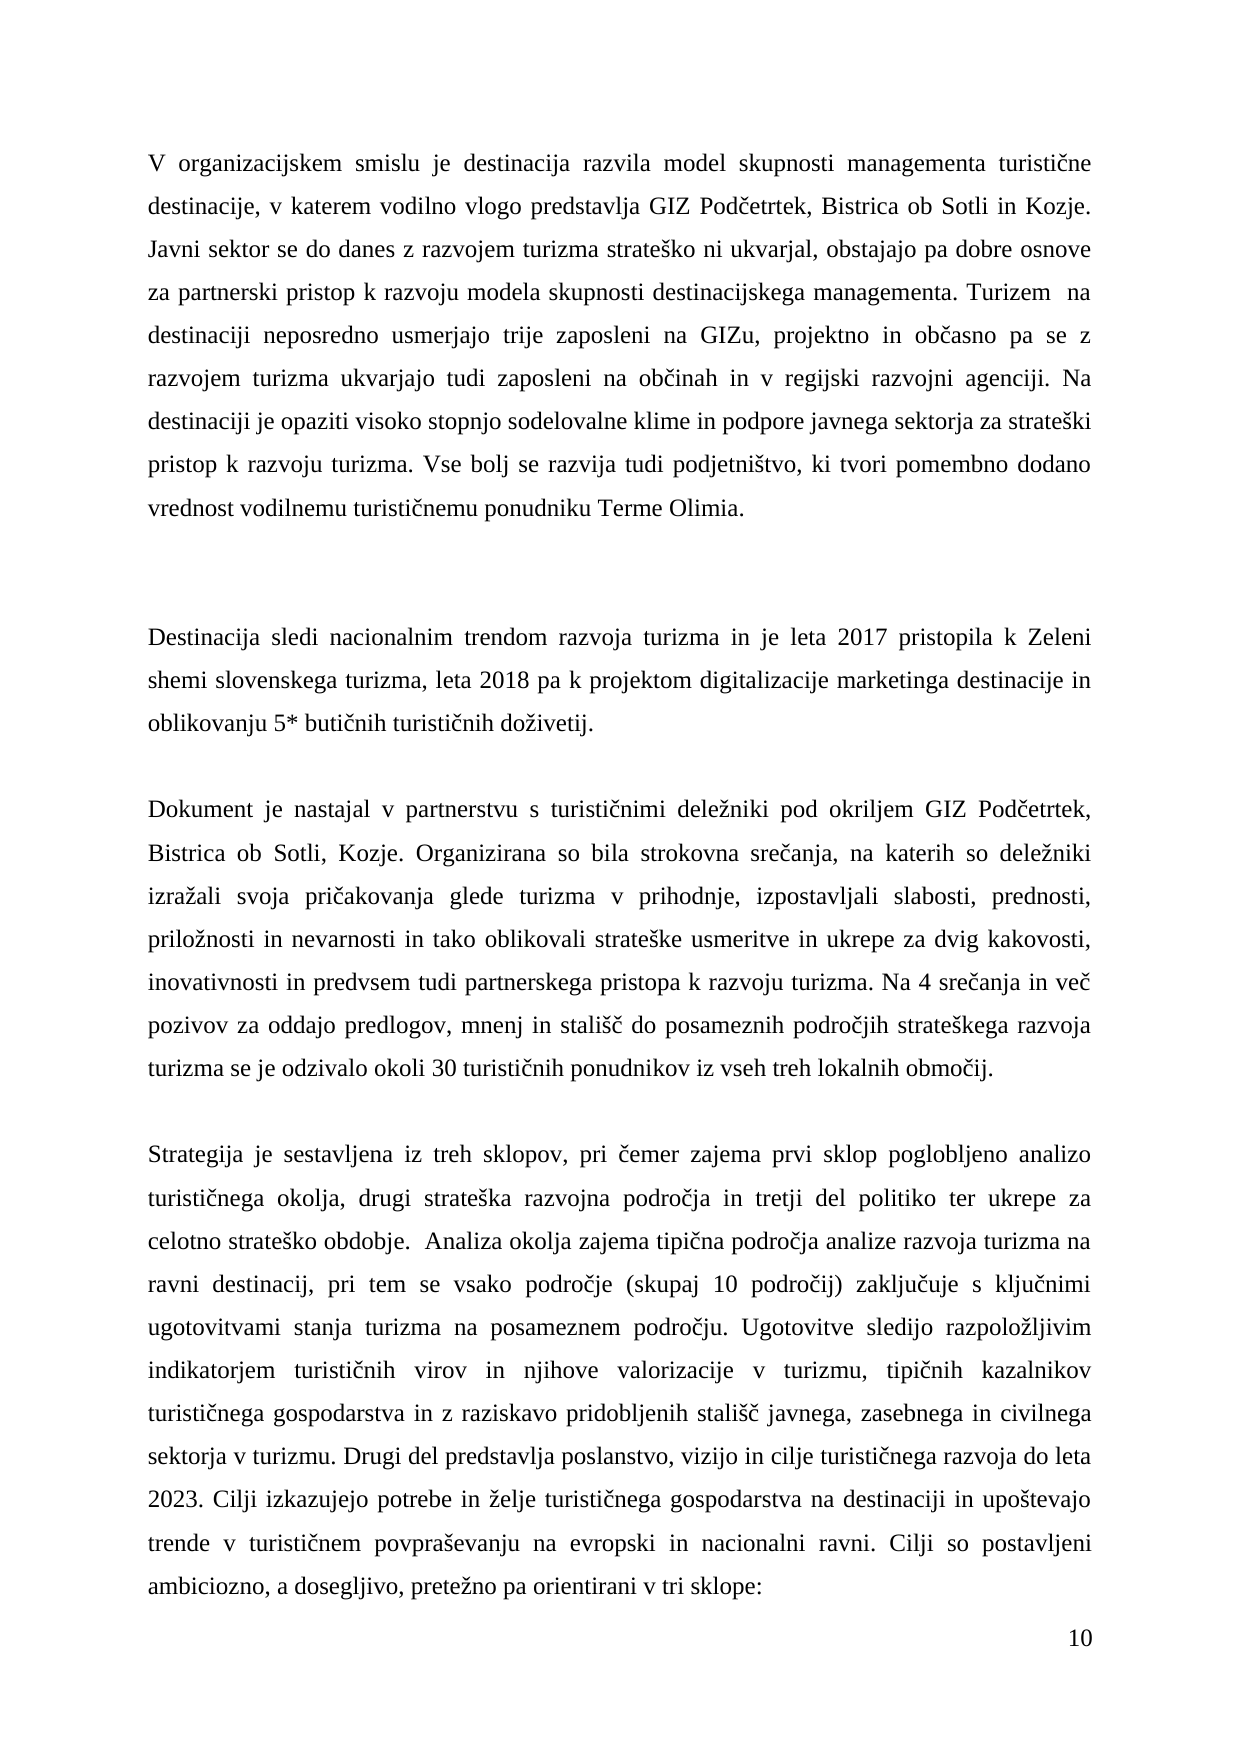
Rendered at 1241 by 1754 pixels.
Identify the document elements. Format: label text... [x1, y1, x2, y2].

text Destinacija sledi nacionalnim trendom razvoja turizma in je leta 2017 pristopila k Zeleni shemi slovenskega turizma, leta 2018 pa k projektom digitalizacije marketinga destinacije in oblikovanju 5* butičnih turističnih doživetij. [148, 622, 1092, 737]
text V organizacijskem smislu je destinacija razvila model skupnosti managementa turistične destinacije, v katerem vodilno vlogo predstavlja GIZ Podčetrtek, Bistrica ob Sotli in Kozje. Javni sektor se do danes z razvojem turizma strateško ni ukvarjal, obstajajo pa dobre osnove za partnerski pristop k razvoju modela skupnosti destinacijskega managementa. Turizem na destinaciji neposredno usmerjajo trije zaposleni na GIZu, projektno in občasno pa se z razvojem turizma ukvarjajo tudi zaposleni na občinah in v regijski razvojni agenciji. Na destinaciji je opaziti visoko stopnjo sodelovalne klime in podpore javnega sektorja za strateški pristop k razvoju turizma. Vse bolj se razvija tudi podjetništvo, ki tvori pomembno dodano vrednost vodilnemu turističnemu ponudniku Terme Olimia. [148, 148, 1092, 521]
text Dokument je nastajal v partnerstvu s turističnimi deležniki pod okriljem GIZ Podčetrtek, Bistrica ob Sotli, Kozje. Organizirana so bila strokovna srečanja, na katerih so deležniki izražali svoja pričakovanja glede turizma v prihodnje, izpostavljali slabosti, prednosti, priložnosti in nevarnosti in tako oblikovali strateške usmeritve in ukrepe za dvig kakovosti, inovativnosti in predvsem tudi partnerskega pristopa k razvoju turizma. Na 4 srečanja in več pozivov za oddajo predlogov, mnenj in stališč do posameznih področjih strateškega razvoja turizma se je odzivalo okoli 30 turističnih ponudnikov iz vseh treh lokalnih območij. [148, 794, 1092, 1082]
text Strategija je sestavljena iz treh sklopov, pri čemer zajema prvi sklop poglobljeno analizo turističnega okolja, drugi strateška razvojna področja in tretji del politiko ter ukrepe za celotno strateško obdobje. Analiza okolja zajema tipična področja analize razvoja turizma na ravni destinacij, pri tem se vsako področje (skupaj 10 področij) zaključuje s ključnimi ugotovitvami stanja turizma na posameznem področju. Ugotovitve sledijo razpoložljivim indikatorjem turističnih virov in njihove valorizacije v turizmu, tipičnih kazalnikov turističnega gospodarstva in z raziskavo pridobljenih stališč javnega, zasebnega in civilnega sektorja v turizmu. Drugi del predstavlja poslanstvo, vizijo in cilje turističnega razvoja do leta 2023. Cilji izkazujejo potrebe in želje turističnega gospodarstva na destinaciji in upoštevajo trende v turističnem povpraševanju na evropski in nacionalni ravni. Cilji so postavljeni ambiciozno, a dosegljivo, pretežno pa orientirani v tri sklope: [148, 1139, 1092, 1599]
